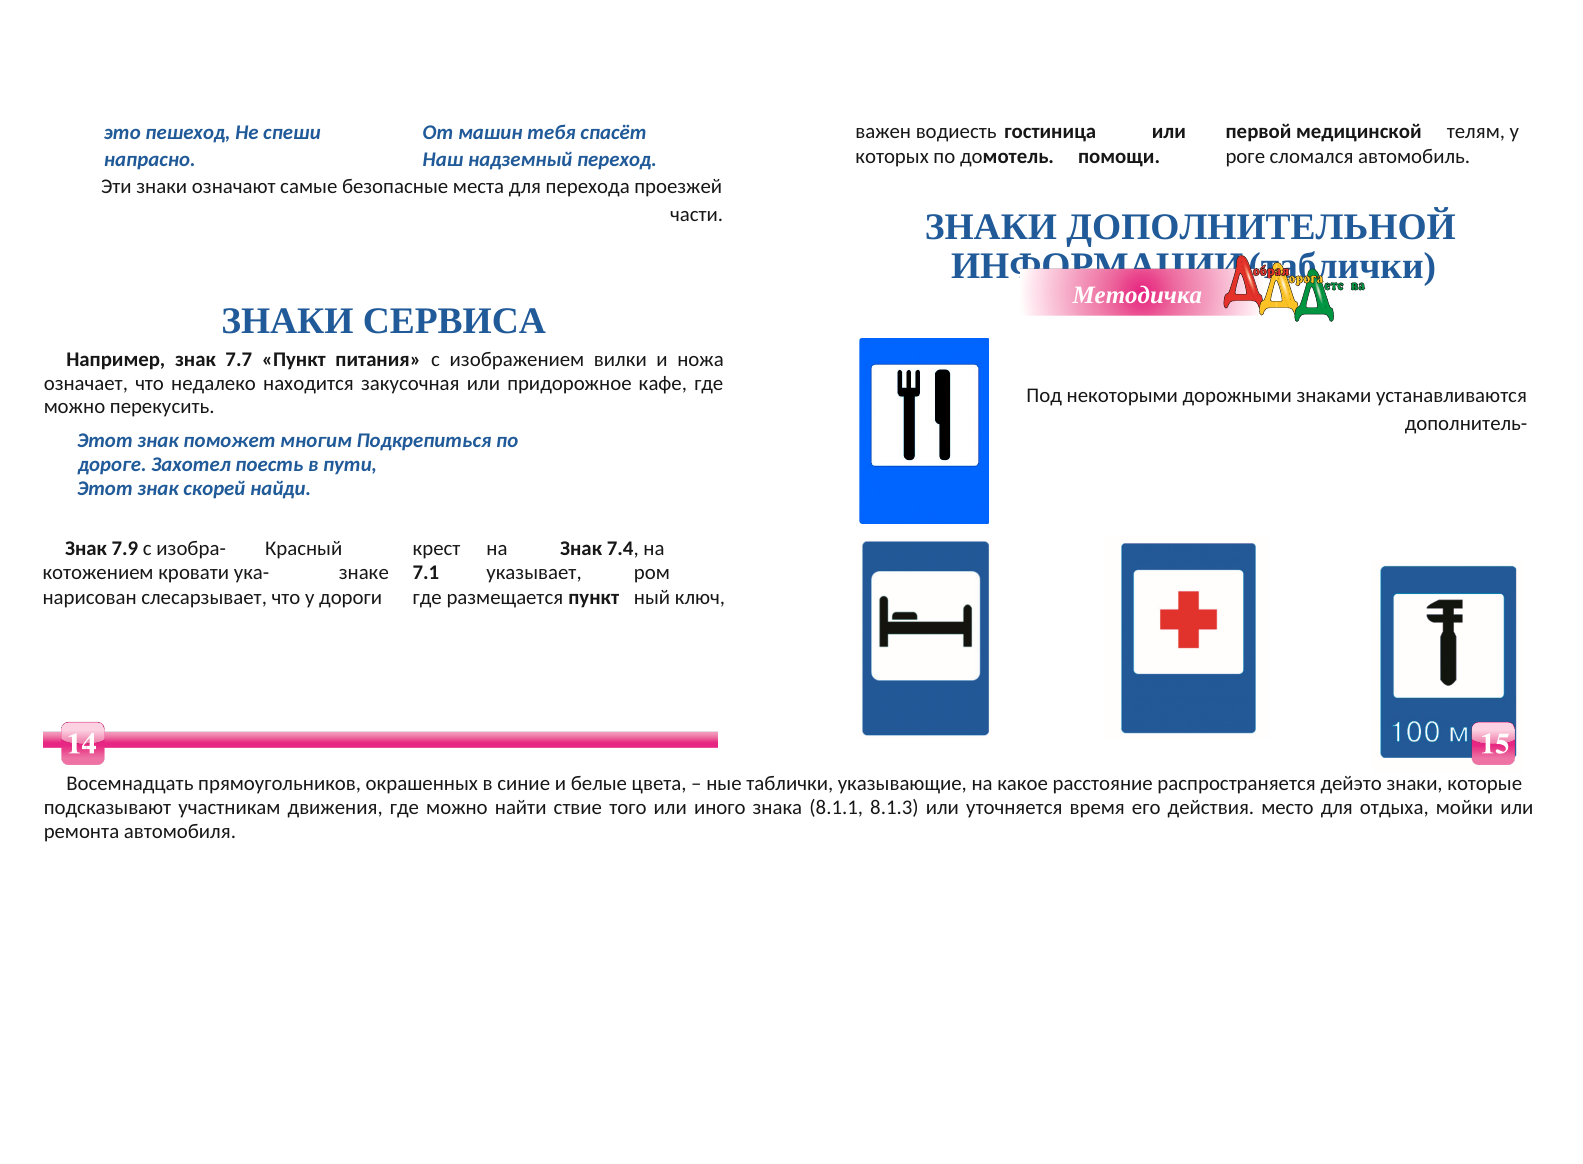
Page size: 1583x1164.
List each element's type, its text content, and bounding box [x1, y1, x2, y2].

picture [1276, 264, 1291, 275]
picture [858, 538, 993, 739]
text Восемнадцать прямоугольников, окрашенных в синие и белые цвета, – ные таблички, указывающие, на какое расстояние распространяется дейэто знаки, которые подсказывают участникам движения, где можно найти ствие того или иного знака (8.1.1, 8.1.3) или уточняется время его действия. место для отдыха, мойки или ремонта автомобиля. [43, 612, 1537, 844]
picture [1276, 276, 1291, 308]
text Знак 7.9 с изобра- Красный крест на Знак 7.4, на котожением кровати ука- знаке 7.1 указывает, ром нарисован слесарзывает, что у дороги где размещается пункт ный ключ, важен водиесть гостиница или первой медицинской телям, у которых по домотель. помощи. роге сломался автомобиль. [42, 536, 728, 609]
text Под некоторыми дорожными знаками устанавливаются дополнитель- [857, 320, 1527, 436]
picture [42, 721, 718, 765]
picture [1103, 534, 1270, 739]
picture [1371, 558, 1524, 772]
text Этот знак поможет многим Подкрепиться по дороге. Захотел поесть в пути, [77, 428, 557, 477]
picture [1019, 255, 1264, 316]
table_header 6.6 «Подземный переход» Здесь подземный переход – Самый безопасный. Помни это пешеход, Не спеши напрасно. [104, 119, 422, 174]
text Эти знаки означают самые безопасные места для перехода проезжей части. [44, 174, 723, 227]
subtitle ЗНАКИ СЕРВИСА [51, 299, 716, 342]
table_header 6.7 «Надземный переход» Что за лестница вверху? Ты идёшь как по мосту. От машин тебя спасёт Наш надземный переход. [423, 119, 674, 174]
picture [1311, 270, 1326, 314]
text Этот знак скорей найди. [77, 477, 728, 501]
subtitle ЗНАКИ ДОПОЛНИТЕЛЬНОЙ ИНФОРМАЦИИ (таблички) [924, 208, 1536, 286]
text Знак 7.9 с изобра- Красный крест на Знак 7.4, на котожением кровати ука- знаке 7.1 указывает, ром нарисован слесарзывает, что у дороги где размещается пункт ный ключ, важен водиесть гостиница или первой медицинской телям, у которых по домотель. помощи. роге сломался автомобиль. [855, 119, 1541, 168]
picture [859, 338, 989, 524]
text Например, знак 7.7 «Пункт питания» с изображением вилки и ножа означает, что недалеко находится закусочная или придорожное кафе, где можно перекусить. [43, 347, 724, 419]
